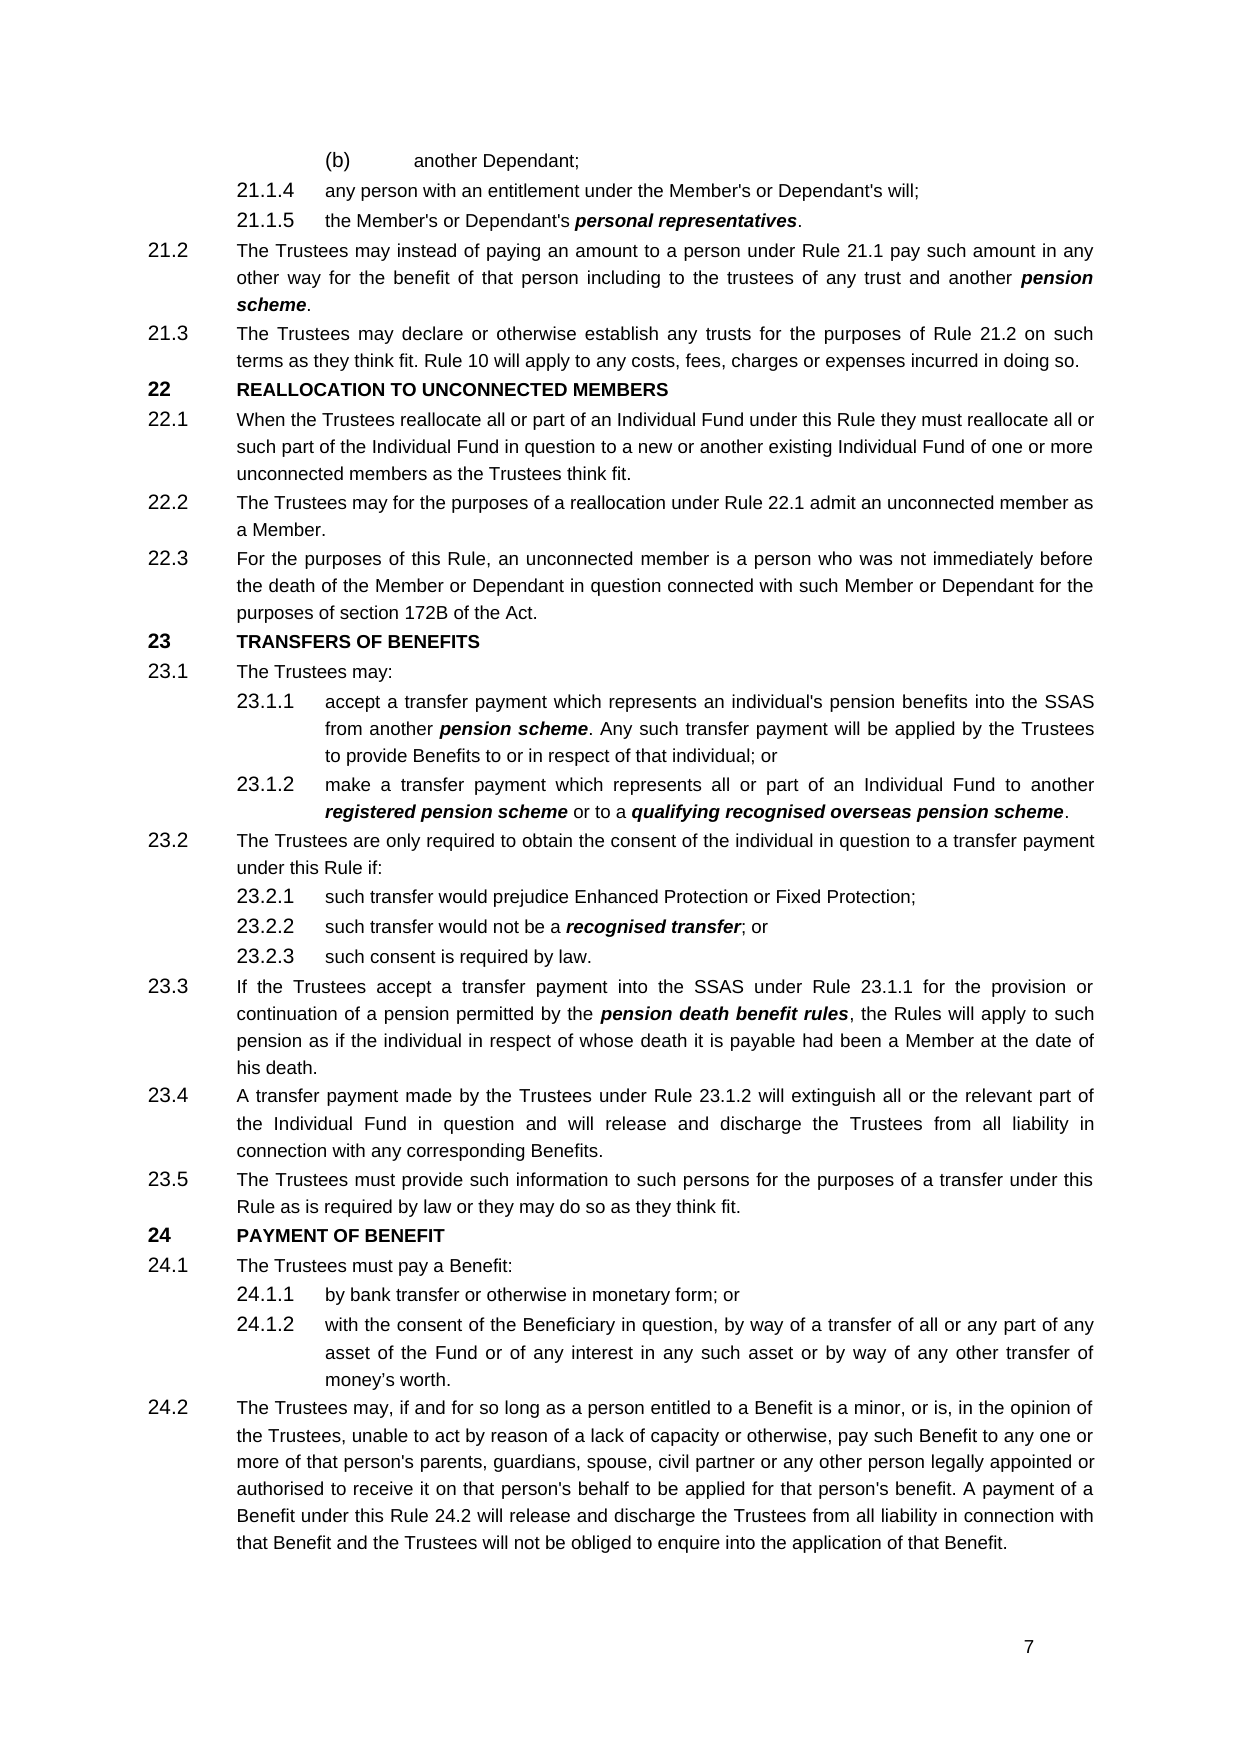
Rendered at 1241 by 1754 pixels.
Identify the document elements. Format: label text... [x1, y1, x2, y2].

text such transfer would prejudice Enhanced Protection or Fixed Protection; [236, 884, 1095, 908]
text The Trustees may, if and for so long as a person entitled to a Benefit is a minor, or is, in the opinion of the Trustees, unable to act by reason of a lack of capacity or otherwise, pay such Benefit to any one or more of that person's parents, guardians, spouse, civil partner or any other person legally appointed or authorised to receive it on that person's behalf to be applied for that person's benefit. A payment of a Benefit under this Rule 24.2 will release and discharge the Trustees from all liability in connection with that Benefit and the Trustees will not be obliged to enquire into the application of that Benefit. [148, 1395, 1095, 1553]
text another Dependant; [325, 148, 1095, 172]
text When the Trustees reallocate all or part of an Individual Fund under this Rule they must reallocate all or such part of the Individual Fund in question to a new or another existing Individual Fund of one or more unconnected members as the Trustees think fit. [148, 406, 1095, 484]
text accept a transfer payment which represents an individual's pension benefits into the SSAS from another pension scheme. Any such transfer payment will be applied by the Trustees to provide Benefits to or in respect of that individual; or [236, 688, 1095, 766]
text with the consent of the Beneficiary in question, by way of a transfer of all or any part of any asset of the Fund or of any interest in any such asset or by way of any other transfer of money’s worth. [236, 1312, 1095, 1390]
text The Trustees may declare or otherwise establish any trusts for the purposes of Rule 21.2 on such terms as they think fit. Rule 10 will apply to any costs, fees, charges or expenses incurred in doing so. [148, 320, 1095, 371]
text REALLOCATION TO UNCONNECTED MEMBERS [148, 377, 1095, 401]
text PAYMENT OF BENEFIT [148, 1222, 1095, 1246]
text If the Trustees accept a transfer payment into the SSAS under Rule 23.1.1 for the provision or continuation of a pension permitted by the pension death benefit rules, the Rules will apply to such pension as if the individual in respect of whose death it is payable had been a Member at the date of his death. [148, 973, 1095, 1078]
text by bank transfer or otherwise in monetary form; or [236, 1282, 1095, 1306]
text The Trustees may for the purposes of a reallocation under Rule 22.1 admit an unconnected member as a Member. [148, 489, 1095, 540]
text such transfer would not be a recognised transfer; or [236, 914, 1095, 938]
text For the purposes of this Rule, an unconnected member is a person who was not immediately before the death of the Member or Dependant in question connected with such Member or Dependant for the purposes of section 172B of the Act. [148, 546, 1095, 623]
text A transfer payment made by the Trustees under Rule 23.1.2 will extinguish all or the relevant part of the Individual Fund in question and will release and discharge the Trustees from all liability in connection with any corresponding Benefits. [148, 1083, 1095, 1161]
text The Trustees must provide such information to such persons for the purposes of a transfer under this Rule as is required by law or they may do so as they think fit. [148, 1166, 1095, 1217]
text The Trustees may: [148, 658, 1095, 682]
text such consent is required by law. [236, 943, 1095, 967]
text The Trustees must pay a Benefit: [148, 1252, 1095, 1276]
text The Trustees may instead of paying an amount to a person under Rule 21.1 pay such amount in any other way for the benefit of that person including to the trustees of any trust and another pension scheme. [148, 237, 1095, 315]
text The Trustees are only required to obtain the consent of the individual in question to a transfer payment under this Rule if: [148, 828, 1095, 878]
text make a transfer payment which represents all or part of an Individual Fund to another registered pension scheme or to a qualifying recognised overseas pension scheme. [236, 771, 1095, 822]
text the Member's or Dependant's personal representatives. [236, 207, 1095, 231]
text any person with an entitlement under the Member's or Dependant's will; [236, 178, 1095, 202]
text TRANSFERS OF BENEFITS [148, 629, 1095, 653]
